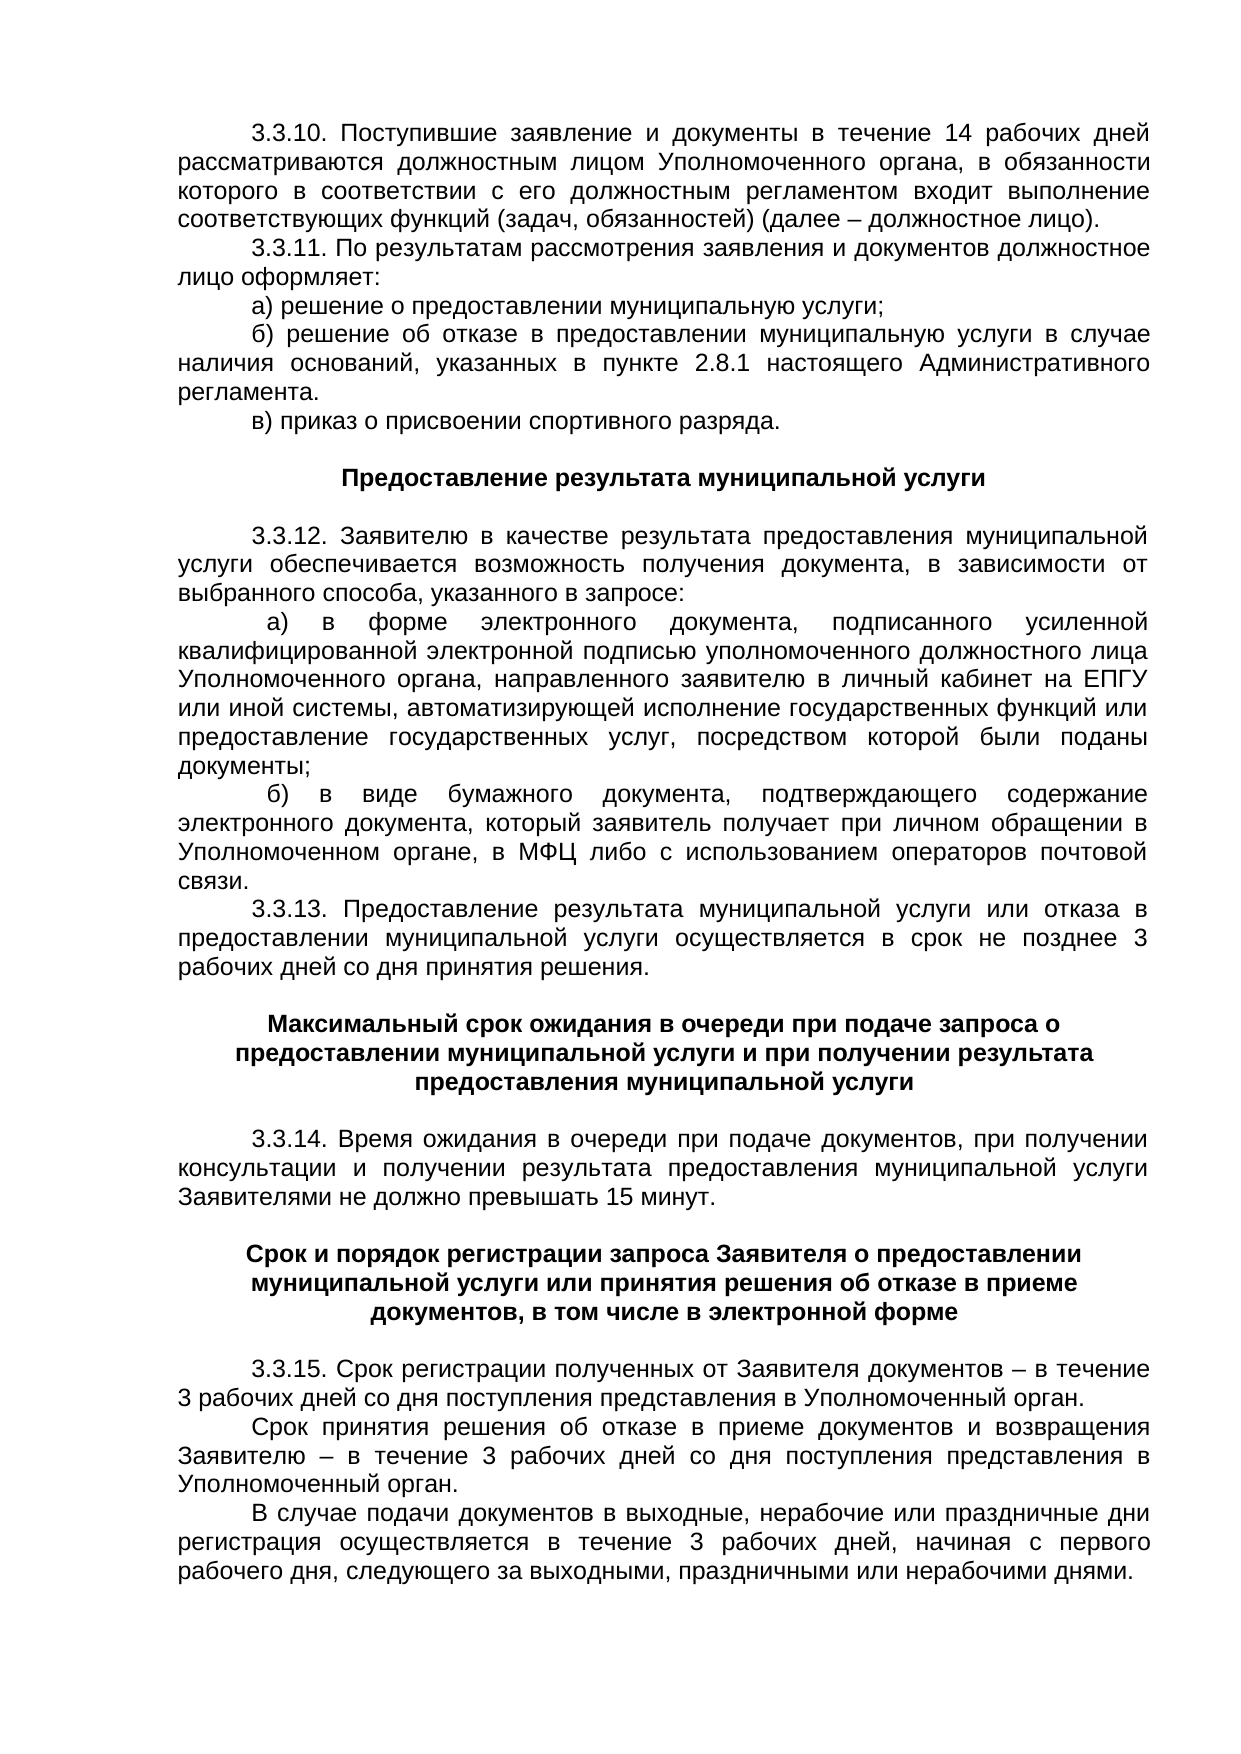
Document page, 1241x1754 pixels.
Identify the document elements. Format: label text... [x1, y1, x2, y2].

text 3.3.15. Срок регистрации полученных от Заявителя документов – в течение 3 рабочих дней со дня поступления представления в Уполномоченный орган. [177, 1354, 1152, 1412]
text 3.3.14. Время ожидания в очереди при подаче документов, при получении консультации и получении результата предоставления муниципальной услуги Заявителями не должно превышать 15 минут. [178, 1124, 1149, 1211]
text в) приказ о присвоении спортивного разряда. [177, 406, 1152, 434]
text а) в форме электронного документа, подписанного усиленной квалифицированной электронной подписью уполномоченного должностного лица Уполномоченного органа, направленного заявителю в личный кабинет на ЕПГУ или иной системы, автоматизирующей исполнение государственных функций или предоставление государственных услуг, посредством которой были поданы документы; [178, 607, 1149, 779]
text б) решение об отказе в предоставлении муниципальную услуги в случае наличия оснований, указанных в пункте 2.8.1 настоящего Административного регламента. [177, 319, 1152, 406]
subtitle Предоставление результата муниципальной услуги [185, 463, 1142, 492]
text 3.3.11. По результатам рассмотрения заявления и документов должностное лицо оформляет: [177, 233, 1152, 291]
text 3.3.10. Поступившие заявление и документы в течение 14 рабочих дней рассматриваются должностным лицом Уполномоченного органа, в обязанности которого в соответствии с его должностным регламентом входит выполнение соответствующих функций (задач, обязанностей) (далее – должностное лицо). [177, 118, 1152, 233]
text а) решение о предоставлении муниципальную услуги; [177, 291, 1152, 319]
text В случае подачи документов в выходные, нерабочие или праздничные дни регистрация осуществляется в течение 3 рабочих дней, начиная с первого рабочего дня, следующего за выходными, праздничными или нерабочими днями. [177, 1498, 1152, 1584]
subtitle Максимальный срок ожидания в очереди при подаче запроса о предоставлении муниципальной услуги и при получении результата предоставления муниципальной услуги [185, 1009, 1143, 1096]
text б) в виде бумажного документа, подтверждающего содержание электронного документа, который заявитель получает при личном обращении в Уполномоченном органе, в МФЦ либо с использованием операторов почтовой связи. [178, 779, 1149, 894]
text 3.3.12. Заявителю в качестве результата предоставления муниципальной услуги обеспечивается возможность получения документа, в зависимости от выбранного способа, указанного в запросе: [178, 521, 1149, 607]
text Срок принятия решения об отказе в приеме документов и возвращения Заявителю – в течение 3 рабочих дней со дня поступления представления в Уполномоченный орган. [177, 1412, 1152, 1498]
text 3.3.13. Предоставление результата муниципальной услуги или отказа в предоставлении муниципальной услуги осуществляется в срок не позднее 3 рабочих дней со дня принятия решения. [178, 894, 1149, 981]
subtitle Срок и порядок регистрации запроса Заявителя о предоставлении муниципальной услуги или принятия решения об отказе в приеме документов, в том числе в электронной форме [185, 1239, 1143, 1326]
